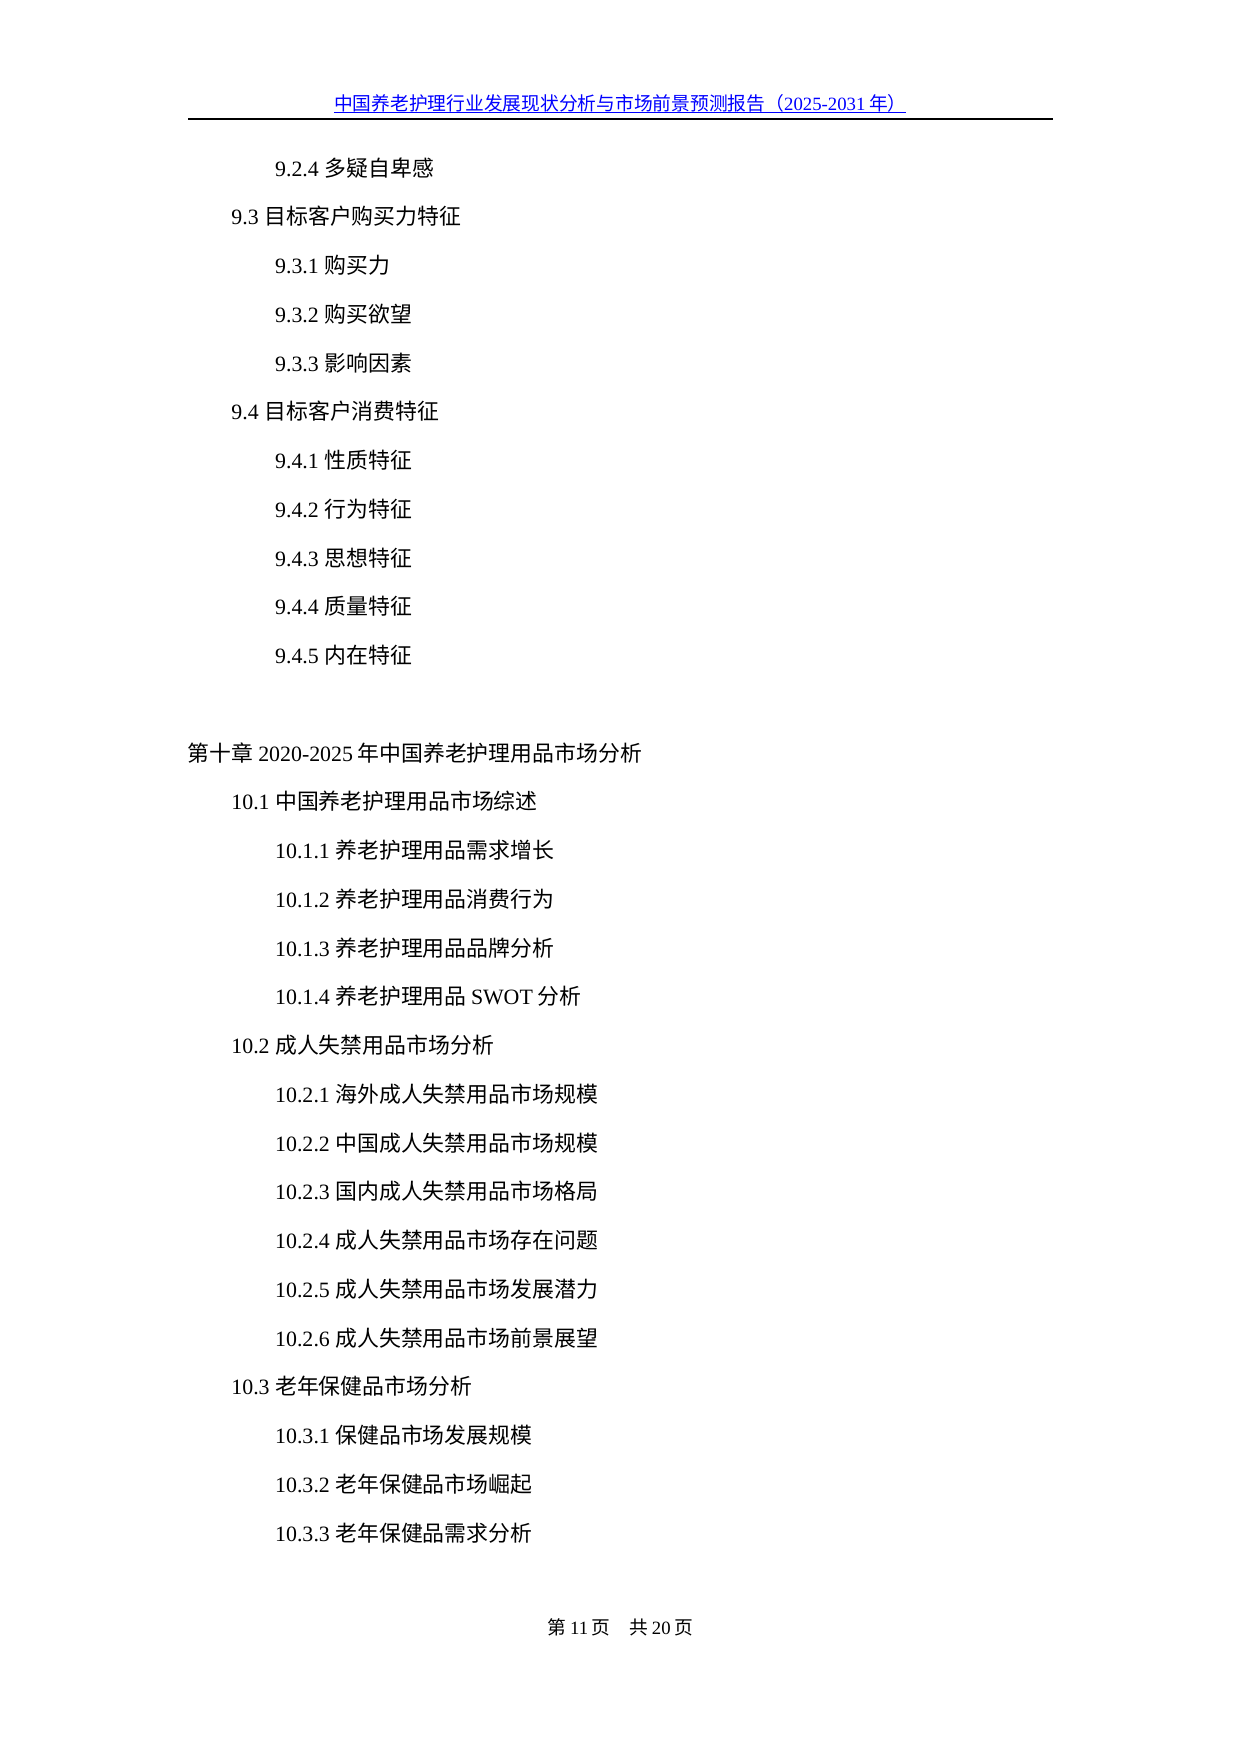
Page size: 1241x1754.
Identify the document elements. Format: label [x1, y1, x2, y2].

text [187, 150, 1053, 1548]
